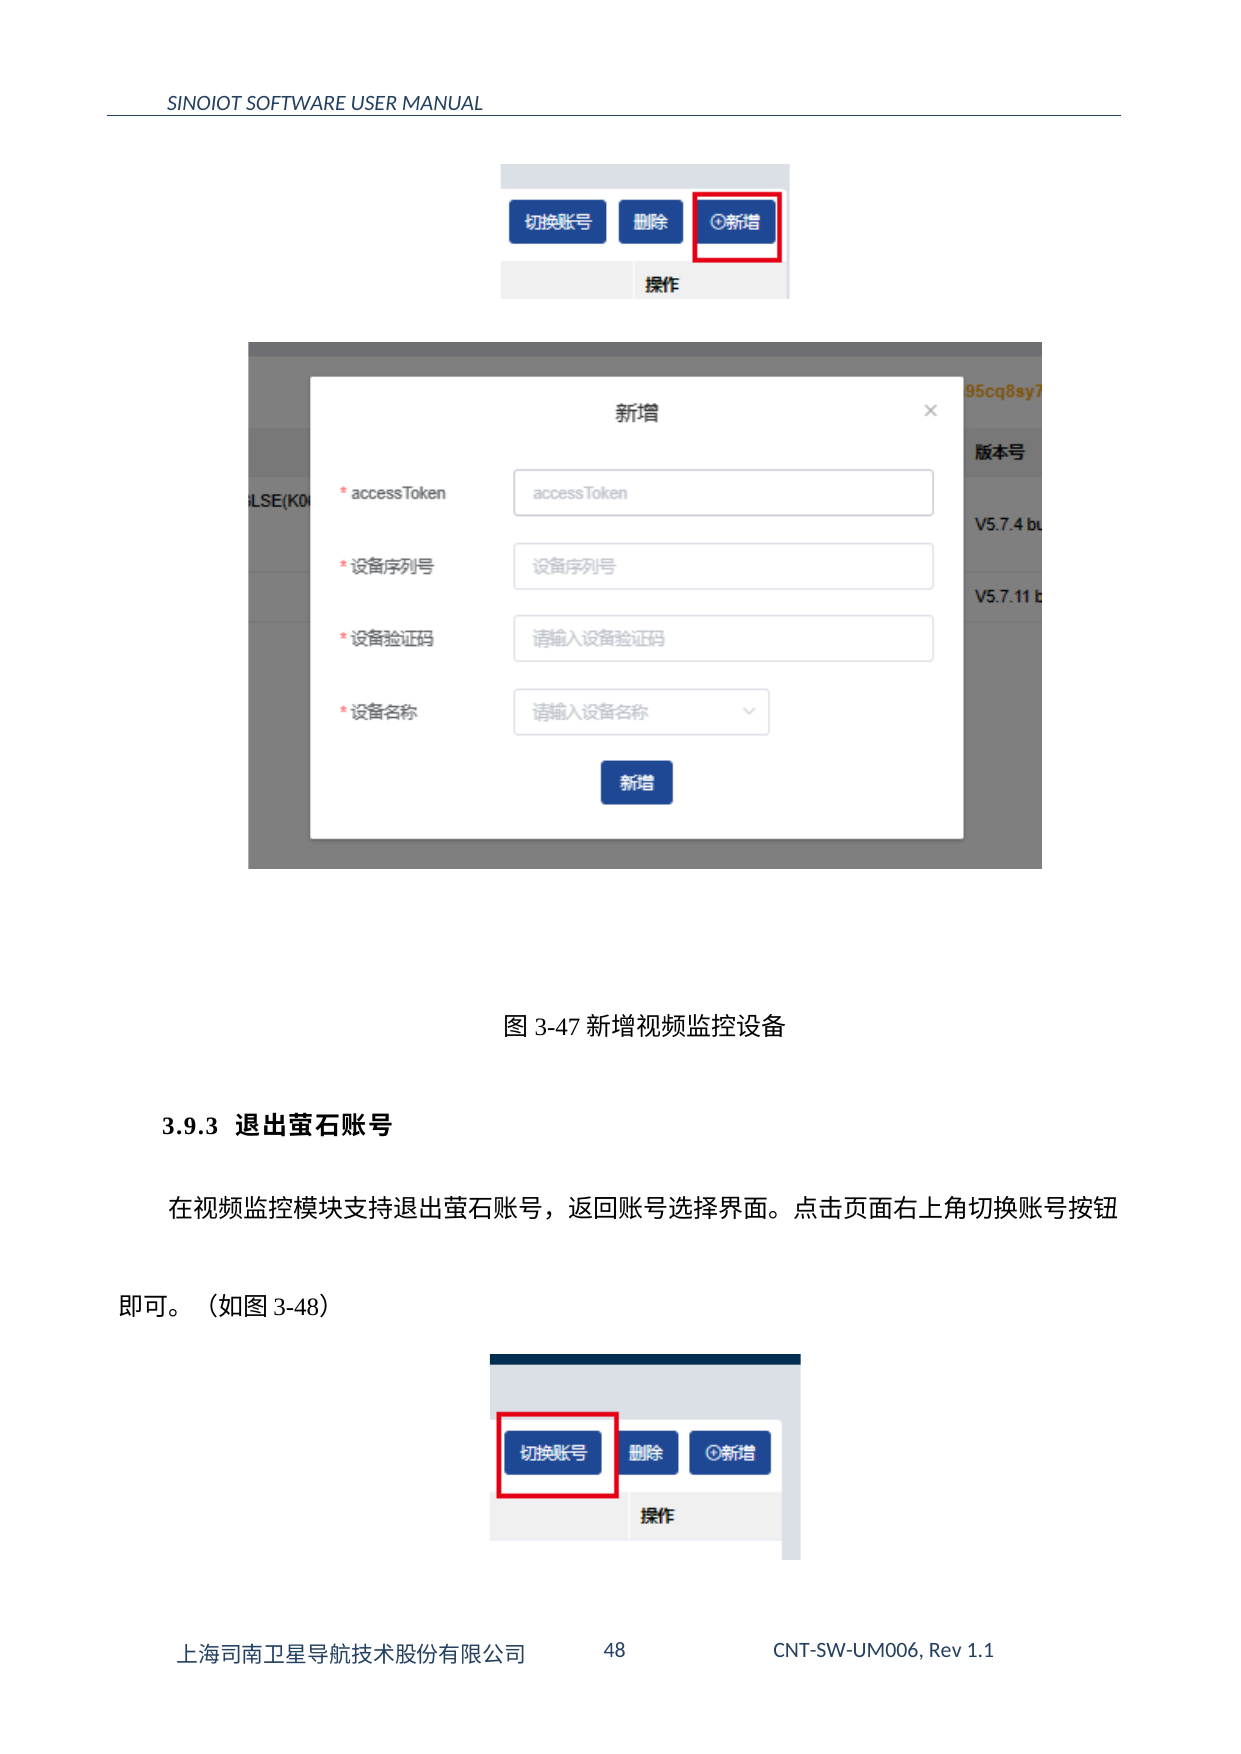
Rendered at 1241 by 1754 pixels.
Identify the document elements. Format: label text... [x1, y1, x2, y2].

text 图 3-47 新增视频监控设备 [118, 992, 1122, 1057]
text 在视频监控模块支持退出萤石账号，返回账号选择界面。点击页面右上角切换账号按钮即可。（如图3-48） [118, 1174, 1122, 1337]
picture [500, 164, 790, 299]
subtitle 3.9.3 退出萤石账号 [162, 1091, 1122, 1156]
picture [248, 342, 1042, 869]
picture [489, 1354, 801, 1560]
